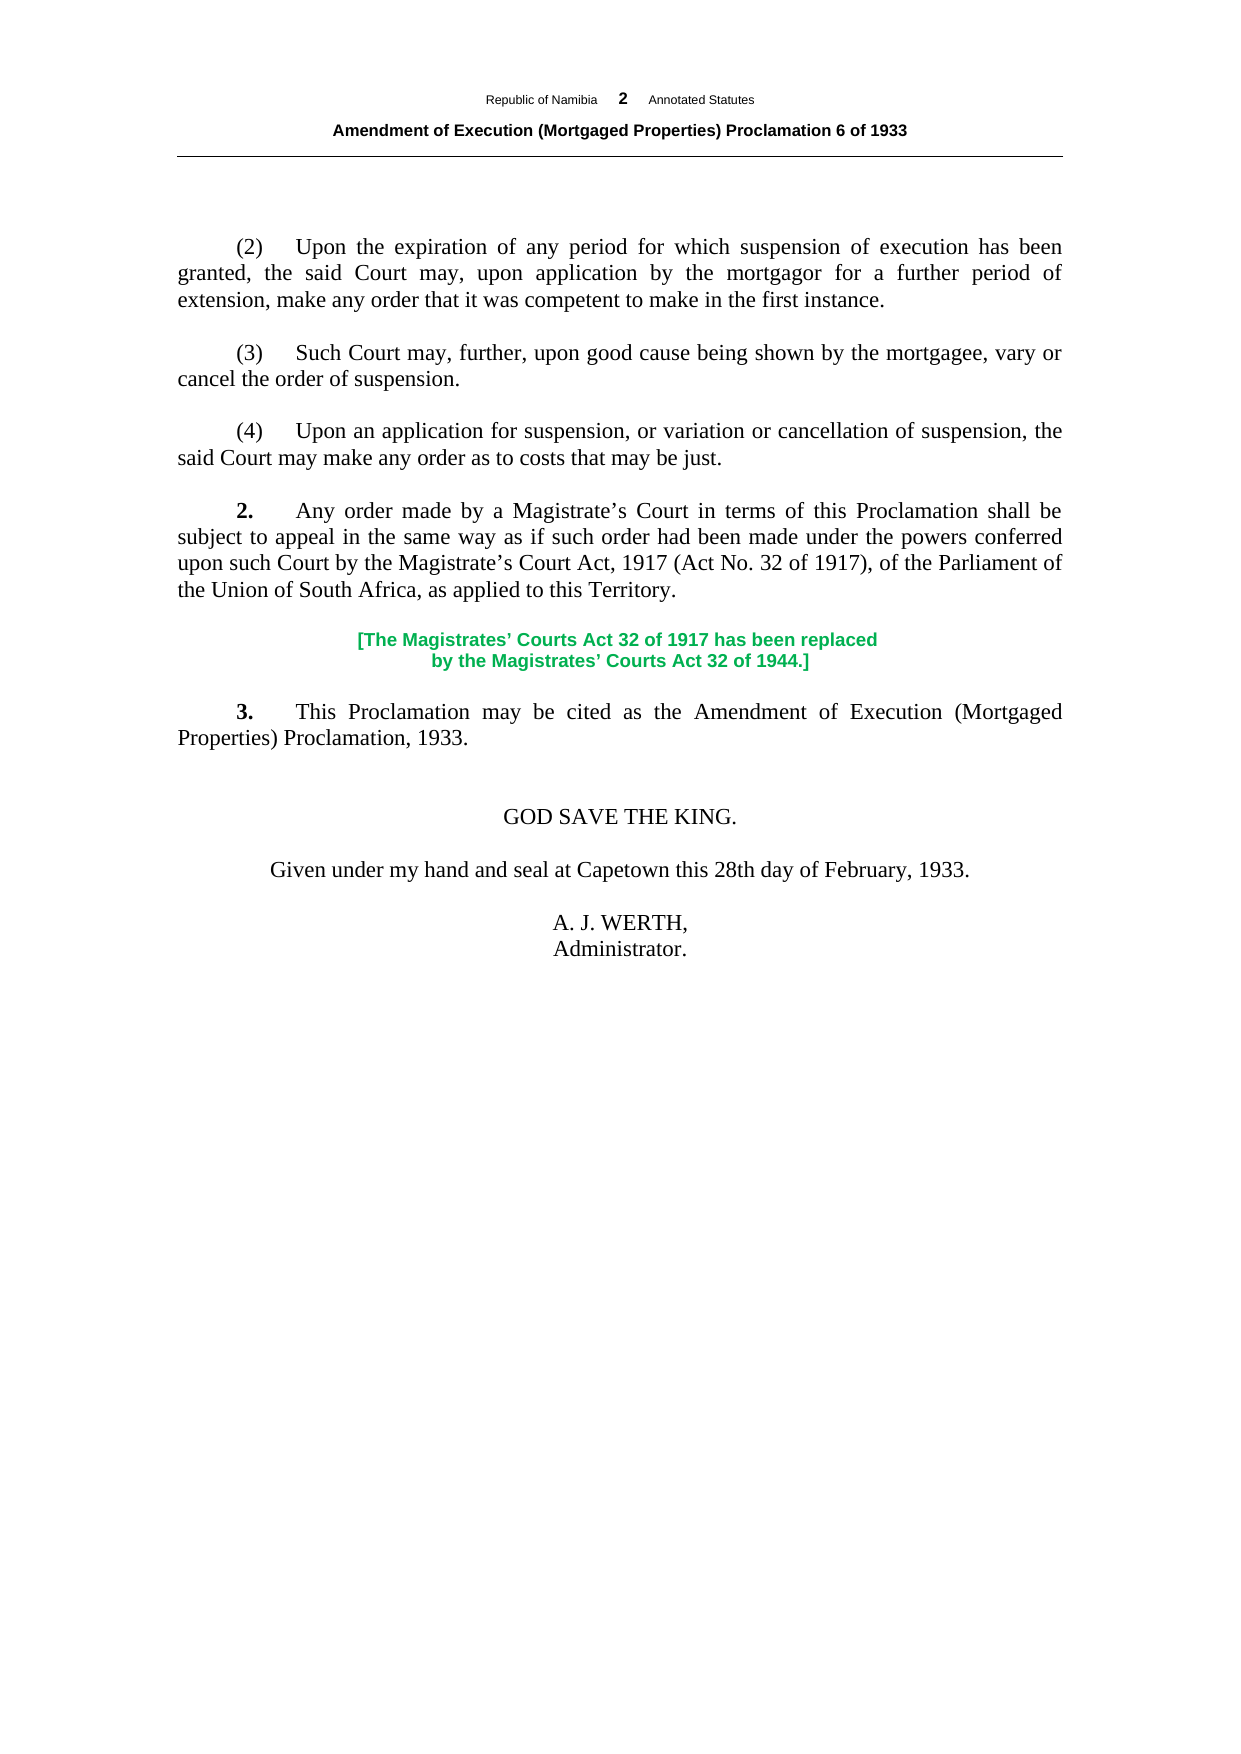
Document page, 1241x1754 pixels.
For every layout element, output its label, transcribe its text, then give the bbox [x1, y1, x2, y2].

text GOD SAVE THE KING. [177, 803, 1063, 830]
text (4) Upon an application for suspension, or variation or cancellation of suspension, the said Court may make any order as to costs that may be just. [177, 418, 1064, 470]
text (2) Upon the expiration of any period for which suspension of execution has been granted, the said Court may, upon application by the mortgagor for a further period of extension, make any order that it was competent to make in the first instance. [177, 233, 1064, 312]
text 2. Any order made by a Magistrate’s Court in terms of this Proclamation shall be subject to appeal in the same way as if such order had been made under the powers conferred upon such Court by the Magistrate’s Court Act, 1917 (Act No. 32 of 1917), of the Parliament of the Union of South Africa, as applied to this Territory. [177, 497, 1064, 602]
text (3) Such Court may, further, upon good cause being shown by the mortgagee, vary or cancel the order of suspension. [177, 338, 1064, 391]
text Given under my hand and seal at Capetown this 28th day of February, 1933. [177, 856, 1063, 882]
text 3. This Proclamation may be cited as the Amendment of Execution (Mortgaged Properties) Proclamation, 1933. [177, 698, 1064, 751]
text A. J. WERTH, [177, 909, 1063, 935]
text [The Magistrates’ Courts Act 32 of 1917 has been replaced by the Magistrates’ Courts Act 32 of 1944.] [177, 628, 1063, 672]
text Administrator. [177, 935, 1063, 961]
